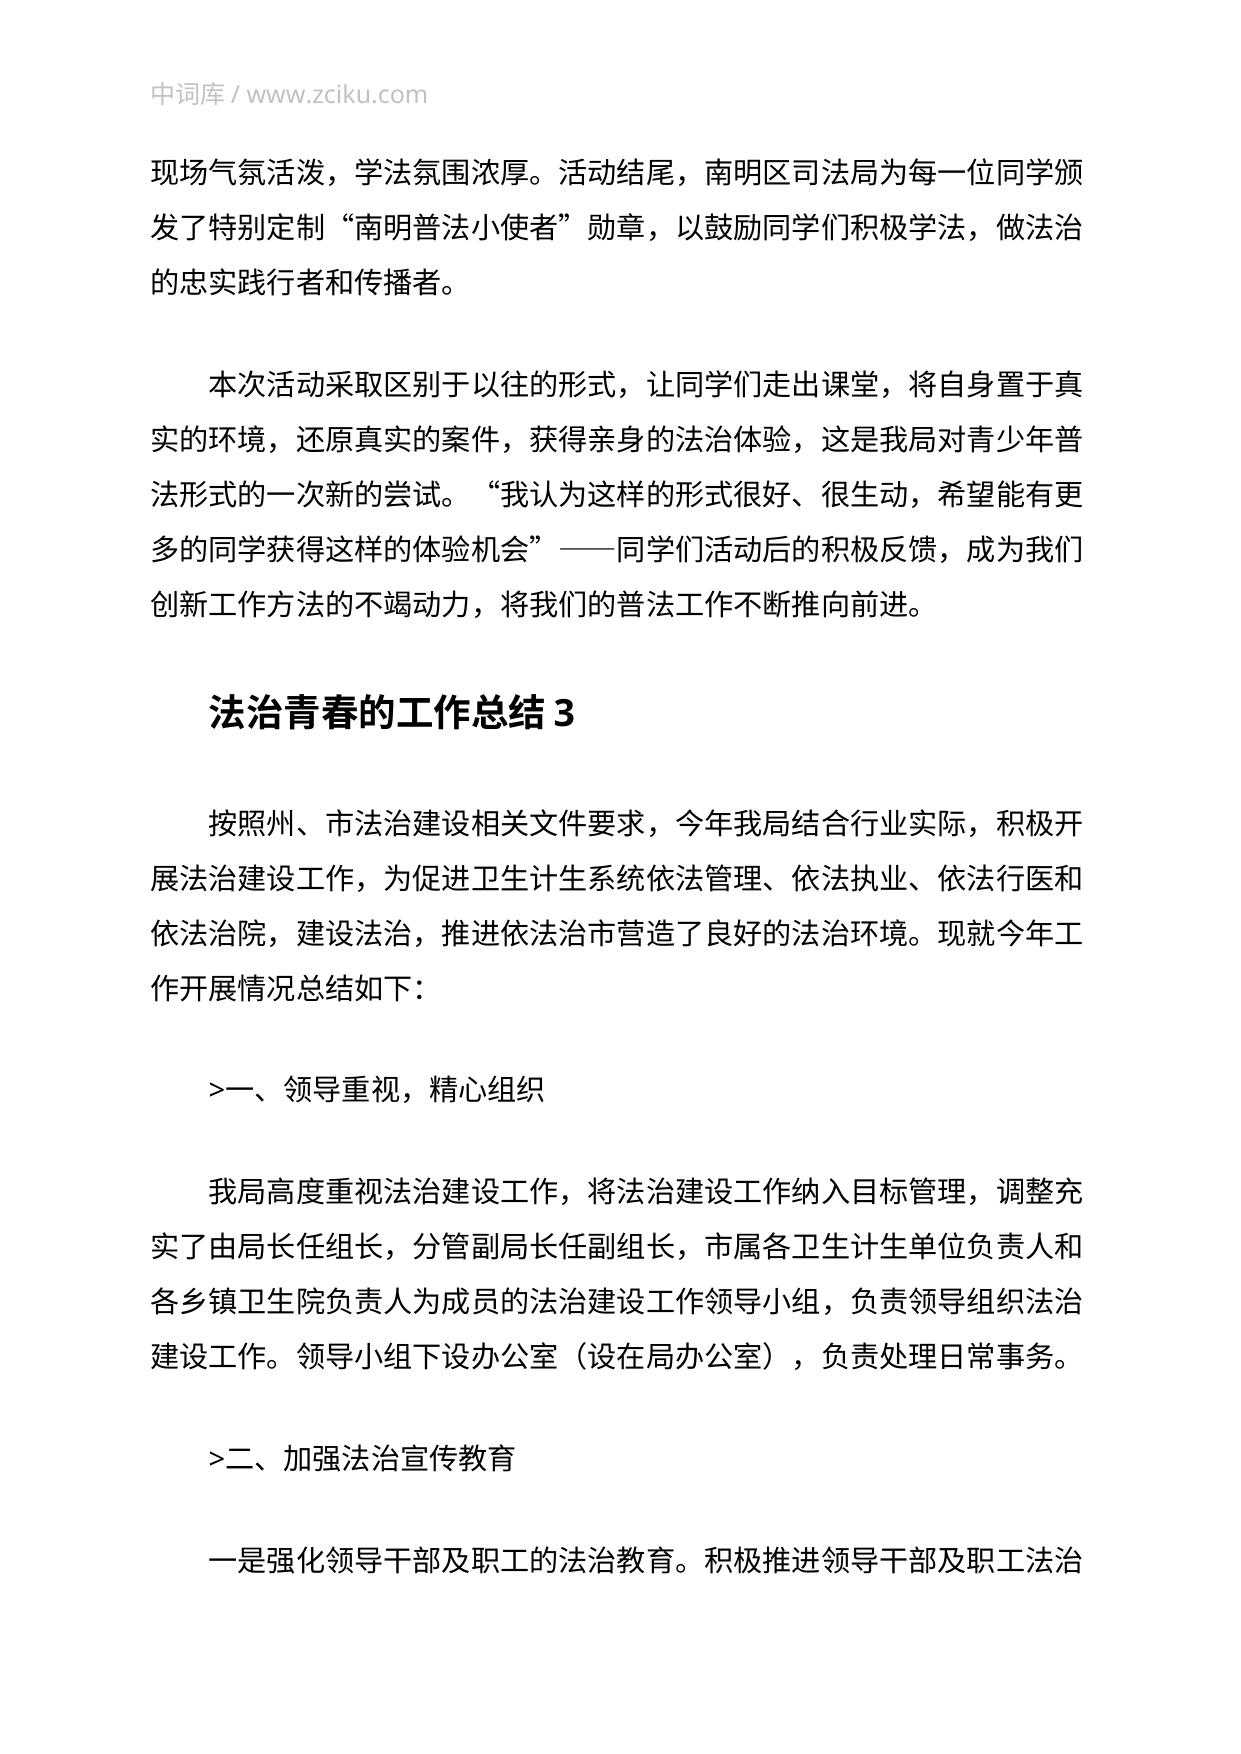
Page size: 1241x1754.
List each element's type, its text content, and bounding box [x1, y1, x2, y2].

text >一、领导重视，精心组织 [150, 1067, 1090, 1109]
text 本次活动采取区别于以往的形式，让同学们走出课堂，将自身置于真实的环境，还原真实的案件，获得亲身的法治体验，这是我局对青少年普法形式的一次新的尝试。“我认为这样的形式很好、很生动，希望能有更多的同学获得这样的体验机会”——同学们活动后的积极反馈，成为我们创新工作方法的不竭动力，将我们的普法工作不断推向前进。 [150, 362, 1090, 623]
text 按照州、市法治建设相关文件要求，今年我局结合行业实际，积极开展法治建设工作，为促进卫生计生系统依法管理、依法执业、依法行医和依法治院，建设法治，推进依法治市营造了良好的法治环境。现就今年工作开展情况总结如下： [150, 801, 1090, 1007]
text 我局高度重视法治建设工作，将法治建设工作纳入目标管理，调整充实了由局长任组长，分管副局长任副组长，市属各卫生计生单位负责人和各乡镇卫生院负责人为成员的法治建设工作领导小组，负责领导组织法治建设工作。领导小组下设办公室（设在局办公室），负责处理日常事务。 [150, 1169, 1090, 1376]
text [150, 1537, 1090, 1580]
text 法治青春的工作总结3 [150, 683, 1090, 737]
text >二、加强法治宣传教育 [150, 1435, 1090, 1478]
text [150, 150, 1090, 302]
